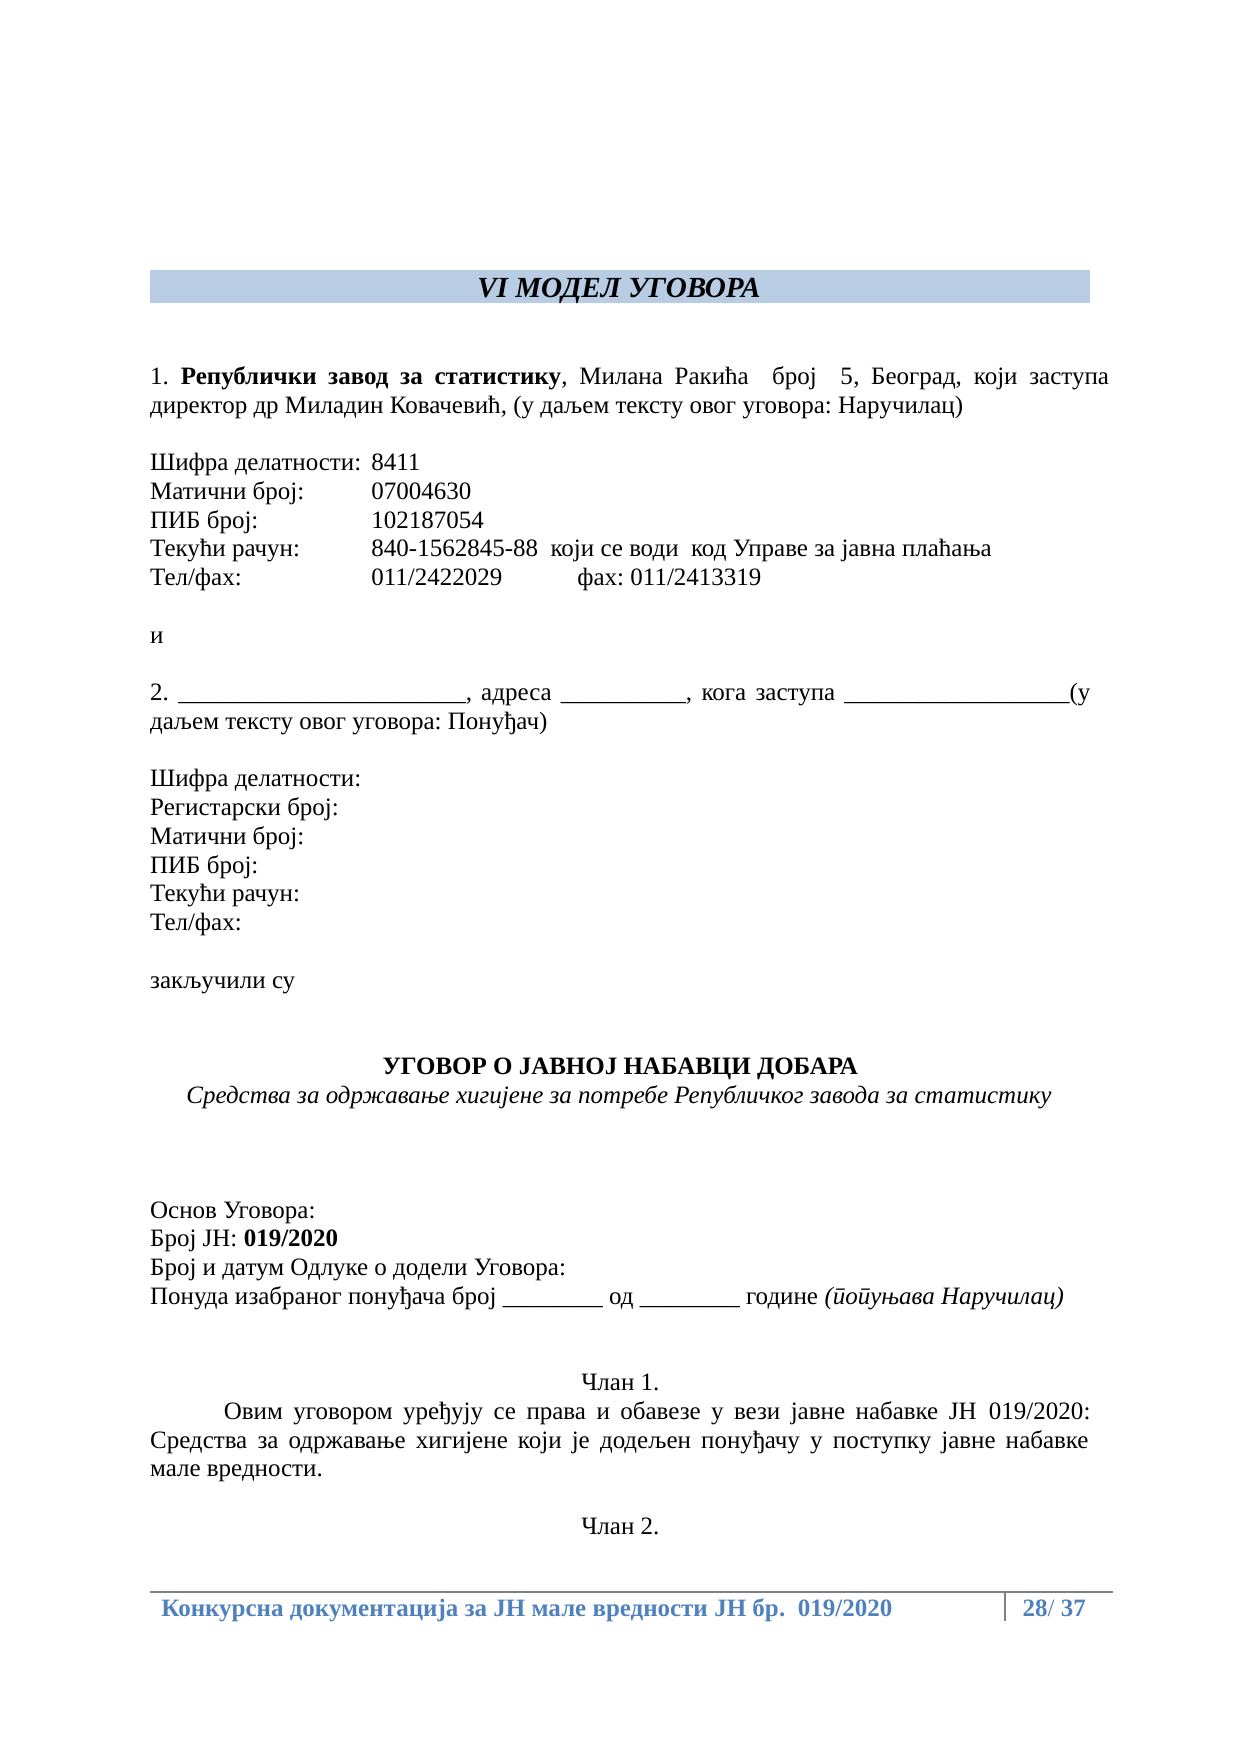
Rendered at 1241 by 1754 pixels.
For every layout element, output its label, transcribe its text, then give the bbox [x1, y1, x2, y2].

text 1. Републички завод за статистику, Милана Ракића број 5, Београд, који заступа директор др Миладин Ковачевић, (у даљем тексту овог уговора: Наручилац) [150, 361, 1109, 418]
text Шифра делатности: 8411 [150, 447, 1090, 476]
text Понуда изабраног понуђача број ________ од ________ године (попуњава Наручилац) [150, 1281, 1090, 1310]
subtitle VI МОДЕЛ УГОВОРА [150, 270, 1090, 303]
text Регистарски број: [150, 792, 1090, 821]
text Тел/фаx: 011/2422029 фаx: 011/2413319 [150, 562, 1090, 591]
text Члан 1. [150, 1367, 1090, 1396]
text Број и датум Одлуке о додели Уговора: [150, 1252, 1090, 1281]
text Текући рачун: 840-1562845-88 који се води код Управе за јавна плаћања [150, 533, 1090, 562]
text закључили су [150, 965, 1090, 993]
text ПИБ број: 102187054 [150, 505, 1090, 533]
text Овим уговором уређују се права и обавезе у вези јавне набавке ЈН 019/2020: Средства за одржавање хигијене који је додељен понуђачу у поступку јавне набавке мале вредности. [150, 1396, 1090, 1482]
text Шифра делатности: [150, 763, 1090, 792]
text УГОВОР О ЈАВНОЈ НАБАВЦИ ДОБАРА [150, 1051, 1090, 1080]
text 2. _______________________, адреса __________, кога заступа __________________(у даљем тексту овог уговора: Понуђач) [150, 677, 1090, 735]
text и [150, 620, 1090, 648]
text Средства за одржавање хигијене за потребе Републичког завода за статистику [150, 1080, 1090, 1108]
text Тел/фаx: [150, 907, 1090, 936]
text Члан 2. [150, 1511, 1090, 1540]
text Број ЈН: 019/2020 [150, 1223, 1090, 1252]
text Матични број: 07004630 [150, 476, 1090, 505]
text Основ Уговора: [150, 1195, 1090, 1223]
text ПИБ број: [150, 850, 1090, 878]
text Матични број: [150, 821, 1090, 850]
text Текући рачун: [150, 878, 1090, 907]
